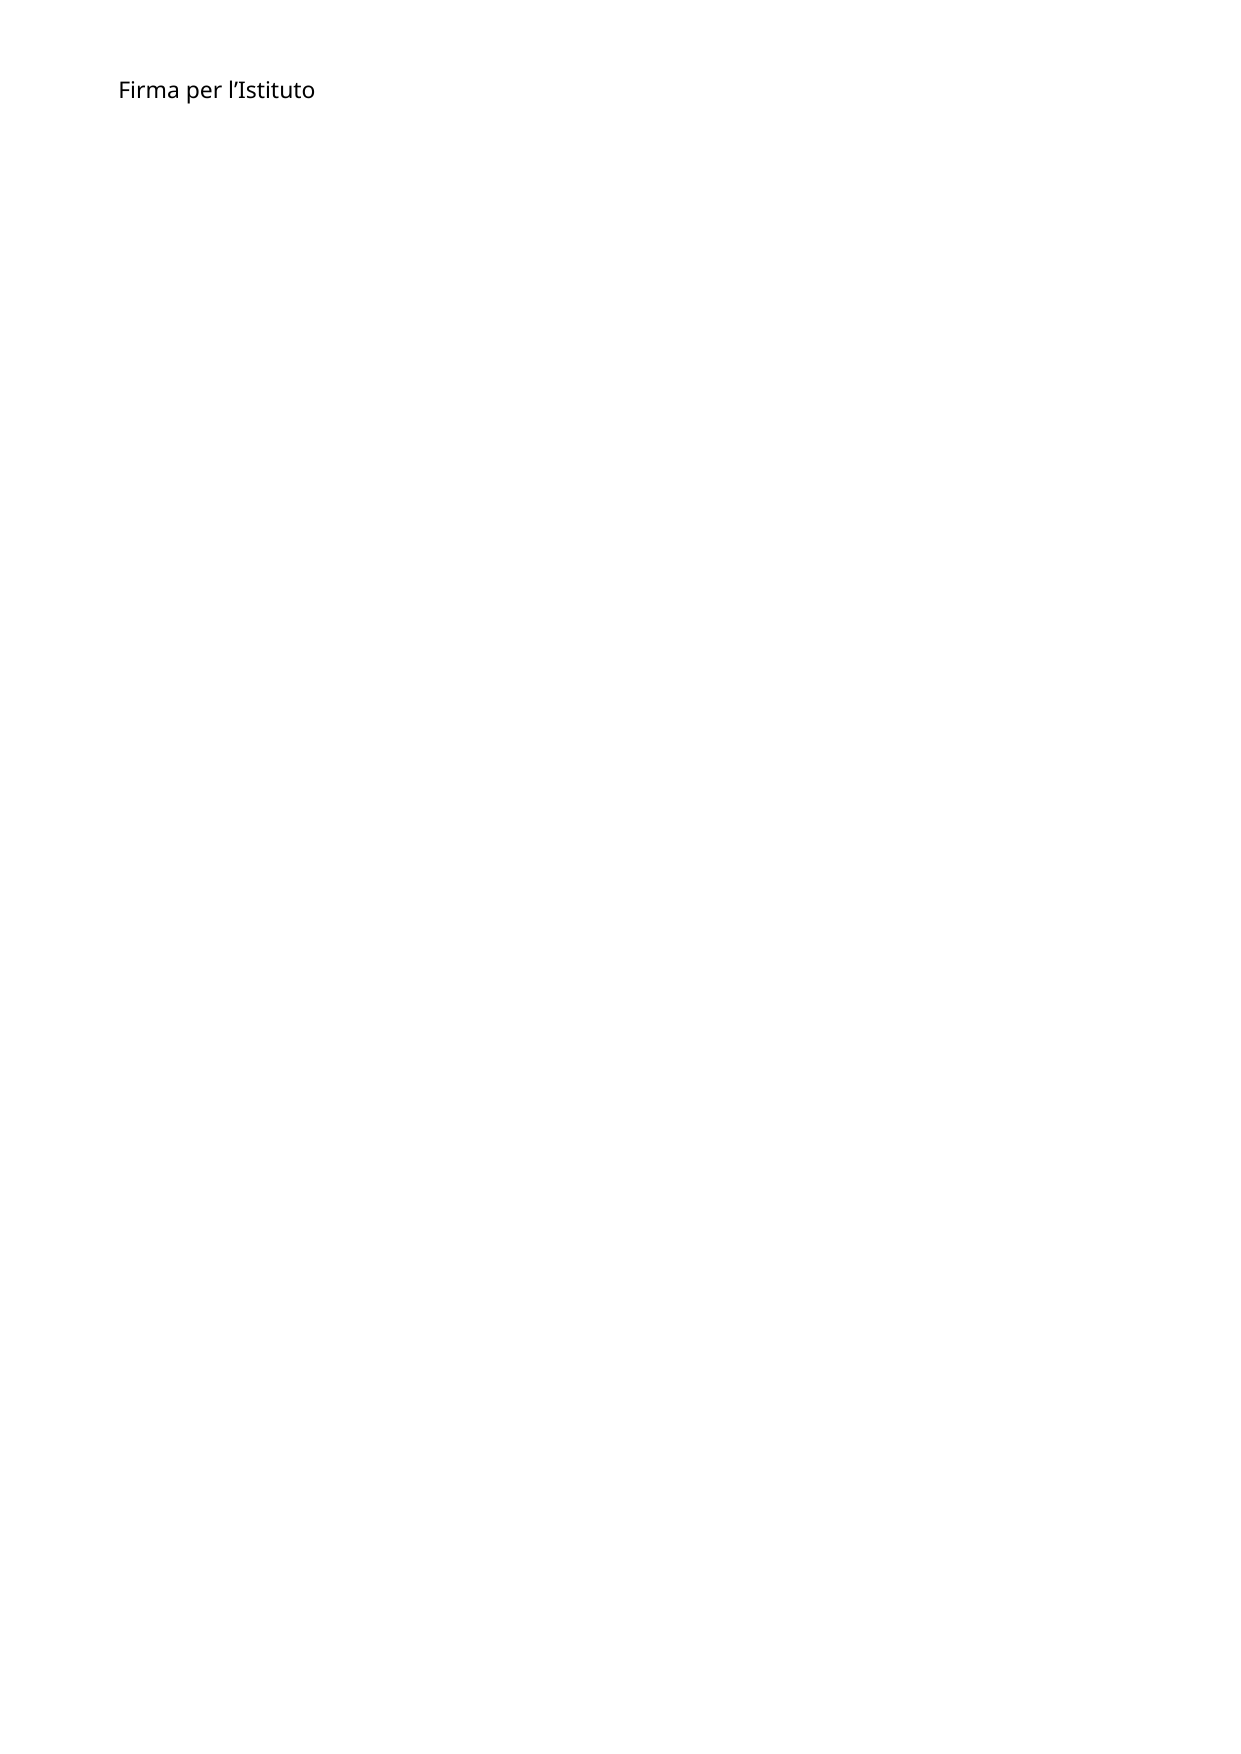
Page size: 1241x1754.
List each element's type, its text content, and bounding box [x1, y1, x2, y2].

text Firma per l’Istituto [118, 74, 1122, 105]
